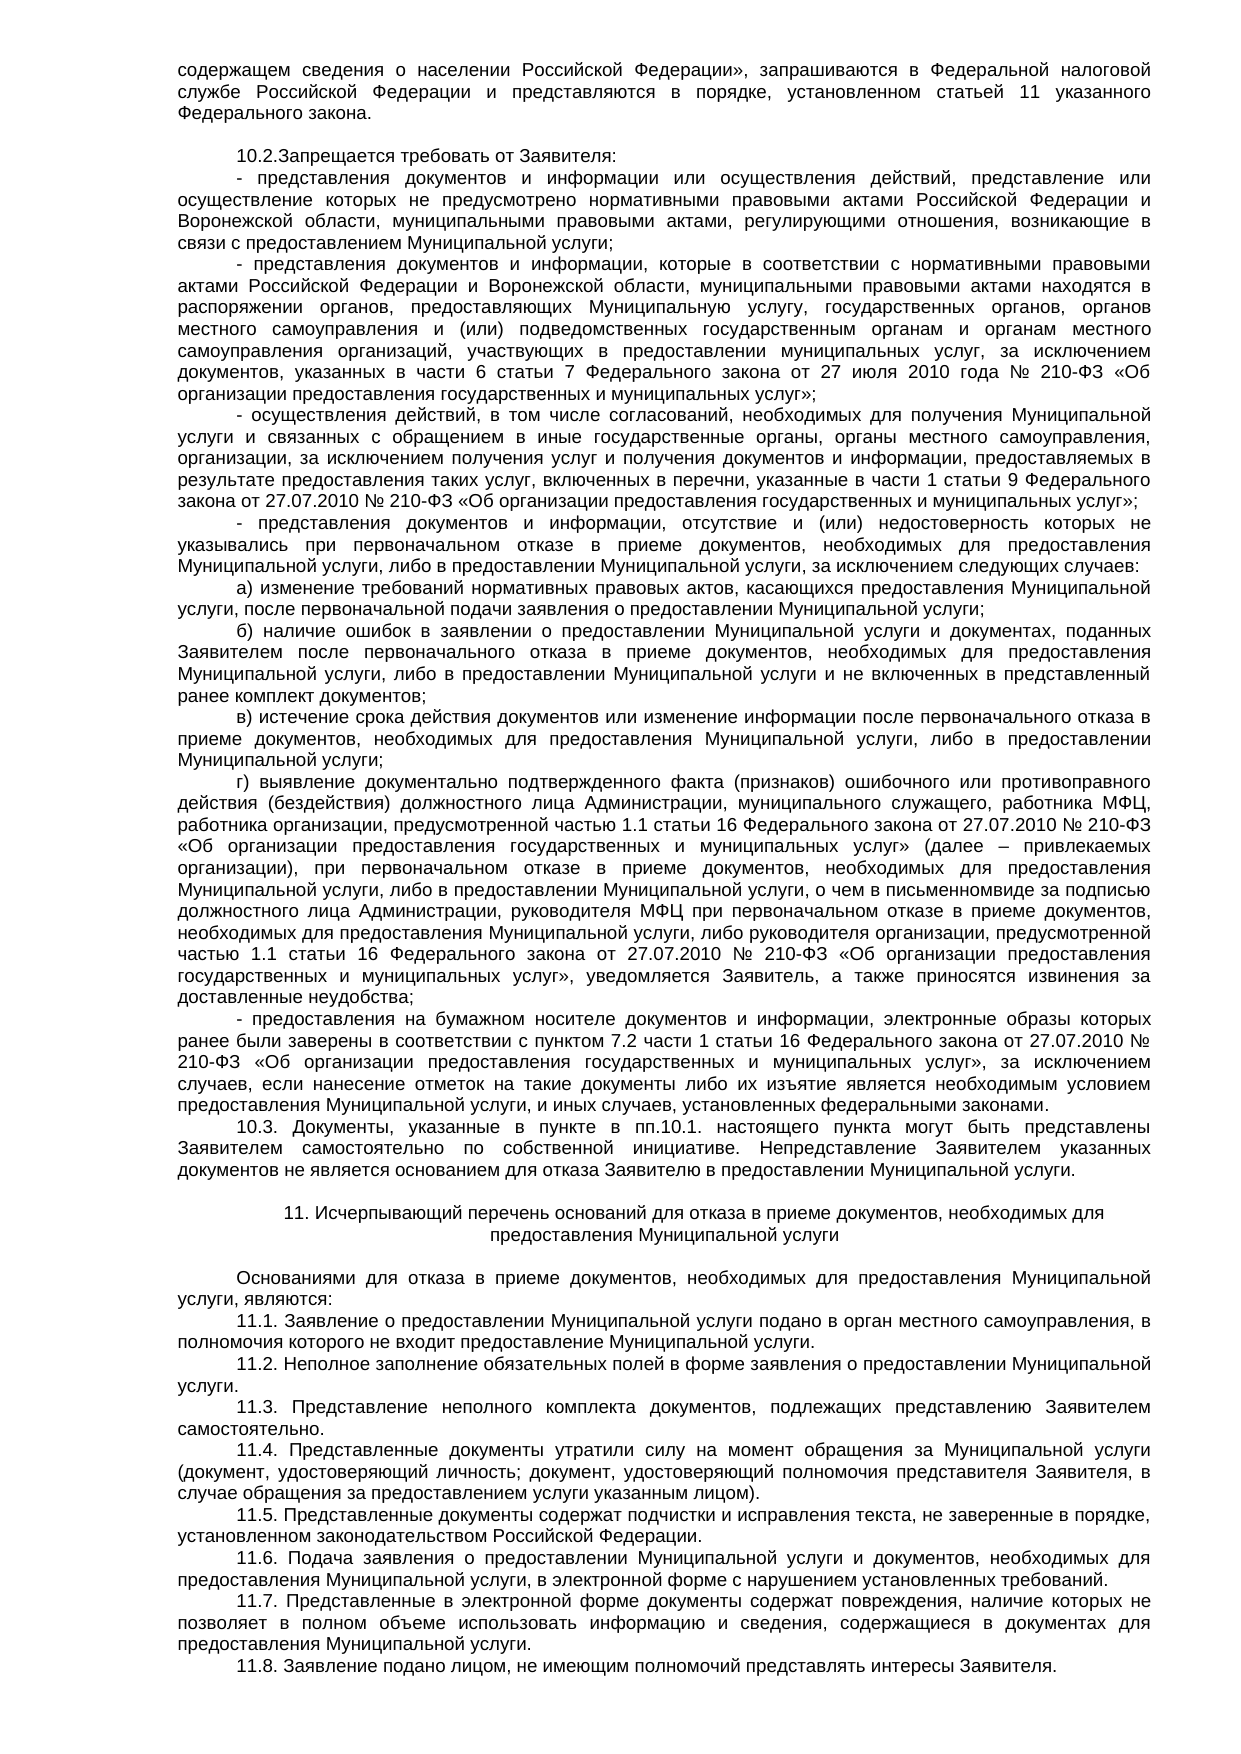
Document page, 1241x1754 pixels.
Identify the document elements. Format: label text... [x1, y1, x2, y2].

text в) истечение срока действия документов или изменение информации после первоначального отказа в приеме документов, необходимых для предоставления Муниципальной услуги, либо в предоставлении Муниципальной услуги; [177, 706, 1152, 771]
text б) наличие ошибок в заявлении о предоставлении Муниципальной услуги и документах, поданных Заявителем после первоначального отказа в приеме документов, необходимых для предоставления Муниципальной услуги, либо в предоставлении Муниципальной услуги и не включенных в представленный ранее комплект документов; [177, 620, 1152, 706]
text 11.4. Представленные документы утратили силу на момент обращения за Муниципальной услуги (документ, удостоверяющий личность; документ, удостоверяющий полномочия представителя Заявителя, в случае обращения за предоставлением услуги указанным лицом). [177, 1439, 1152, 1504]
text 11.6. Подача заявления о предоставлении Муниципальной услуги и документов, необходимых для предоставления Муниципальной услуги, в электронной форме с нарушением установленных требований. [177, 1547, 1152, 1590]
text - представления документов и информации или осуществления действий, представление или осуществление которых не предусмотрено нормативными правовыми актами Российской Федерации и Воронежской области, муниципальными правовыми актами, регулирующими отношения, возникающие в связи с предоставлением Муниципальной услуги; [177, 167, 1152, 253]
text а) изменение требований нормативных правовых актов, касающихся предоставления Муниципальной услуги, после первоначальной подачи заявления о предоставлении Муниципальной услуги; [177, 577, 1152, 620]
text - предоставления на бумажном носителе документов и информации, электронные образы которых ранее были заверены в соответствии с пунктом 7.2 части 1 статьи 16 Федерального закона от 27.07.2010 № 210-ФЗ «Об организации предоставления государственных и муниципальных услуг», за исключением случаев, если нанесение отметок на такие документы либо их изъятие является необходимым условием предоставления Муниципальной услуги, и иных случаев, установленных федеральными законами. [177, 1008, 1152, 1116]
text - представления документов и информации, отсутствие и (или) недостоверность которых не указывались при первоначальном отказе в приеме документов, необходимых для предоставления Муниципальной услуги, либо в предоставлении Муниципальной услуги, за исключением следующих случаев: [177, 512, 1152, 577]
text 11.5. Представленные документы содержат подчистки и исправления текста, не заверенные в порядке, установленном законодательством Российской Федерации. [177, 1504, 1152, 1547]
text 11.8. Заявление подано лицом, не имеющим полномочий представлять интересы Заявителя. [177, 1655, 1152, 1676]
text 11.3. Представление неполного комплекта документов, подлежащих представлению Заявителем самостоятельно. [177, 1396, 1152, 1439]
text 10.3. Документы, указанные в пункте в пп.10.1. настоящего пункта могут быть представлены Заявителем самостоятельно по собственной инициативе. Непредставление Заявителем указанных документов не является основанием для отказа Заявителю в предоставлении Муниципальной услуги. [177, 1116, 1152, 1180]
text 11.1. Заявление о предоставлении Муниципальной услуги подано в орган местного самоуправления, в полномочия которого не входит предоставление Муниципальной услуги. [177, 1310, 1152, 1353]
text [177, 59, 1152, 124]
text - осуществления действий, в том числе согласований, необходимых для получения Муниципальной услуги и связанных с обращением в иные государственные органы, органы местного самоуправления, организации, за исключением получения услуг и получения документов и информации, предоставляемых в результате предоставления таких услуг, включенных в перечни, указанные в части 1 статьи 9 Федерального закона от 27.07.2010 № 210-ФЗ «Об организации предоставления государственных и муниципальных услуг»; [177, 404, 1152, 512]
text г) выявление документально подтвержденного факта (признаков) ошибочного или противоправного действия (бездействия) должностного лица Администрации, муниципального служащего, работника МФЦ, работника организации, предусмотренной частью 1.1 статьи 16 Федерального закона от 27.07.2010 № 210-ФЗ «Об организации предоставления государственных и муниципальных услуг» (далее – привлекаемых организации), при первоначальном отказе в приеме документов, необходимых для предоставления Муниципальной услуги, либо в предоставлении Муниципальной услуги, о чем в письменномвиде за подписью должностного лица Администрации, руководителя МФЦ при первоначальном отказе в приеме документов, необходимых для предоставления Муниципальной услуги, либо руководителя организации, предусмотренной частью 1.1 статьи 16 Федерального закона от 27.07.2010 № 210-ФЗ «Об организации предоставления государственных и муниципальных услуг», уведомляется Заявитель, а также приносятся извинения за доставленные неудобства; [177, 771, 1152, 1008]
text 11. Исчерпывающий перечень оснований для отказа в приеме документов, необходимых для предоставления Муниципальной услуги [177, 1202, 1152, 1245]
text 11.7. Представленные в электронной форме документы содержат повреждения, наличие которых не позволяет в полном объеме использовать информацию и сведения, содержащиеся в документах для предоставления Муниципальной услуги. [177, 1590, 1152, 1655]
text 10.2.Запрещается требовать от Заявителя: [177, 145, 1152, 167]
text - представления документов и информации, которые в соответствии с нормативными правовыми актами Российской Федерации и Воронежской области, муниципальными правовыми актами находятся в распоряжении органов, предоставляющих Муниципальную услугу, государственных органов, органов местного самоуправления и (или) подведомственных государственным органам и органам местного самоуправления организаций, участвующих в предоставлении муниципальных услуг, за исключением документов, указанных в части 6 статьи 7 Федерального закона от 27 июля 2010 года № 210-ФЗ «Об организации предоставления государственных и муниципальных услуг»; [177, 253, 1152, 404]
text Основаниями для отказа в приеме документов, необходимых для предоставления Муниципальной услуги, являются: [177, 1267, 1152, 1310]
text 11.2. Неполное заполнение обязательных полей в форме заявления о предоставлении Муниципальной услуги. [177, 1353, 1152, 1396]
